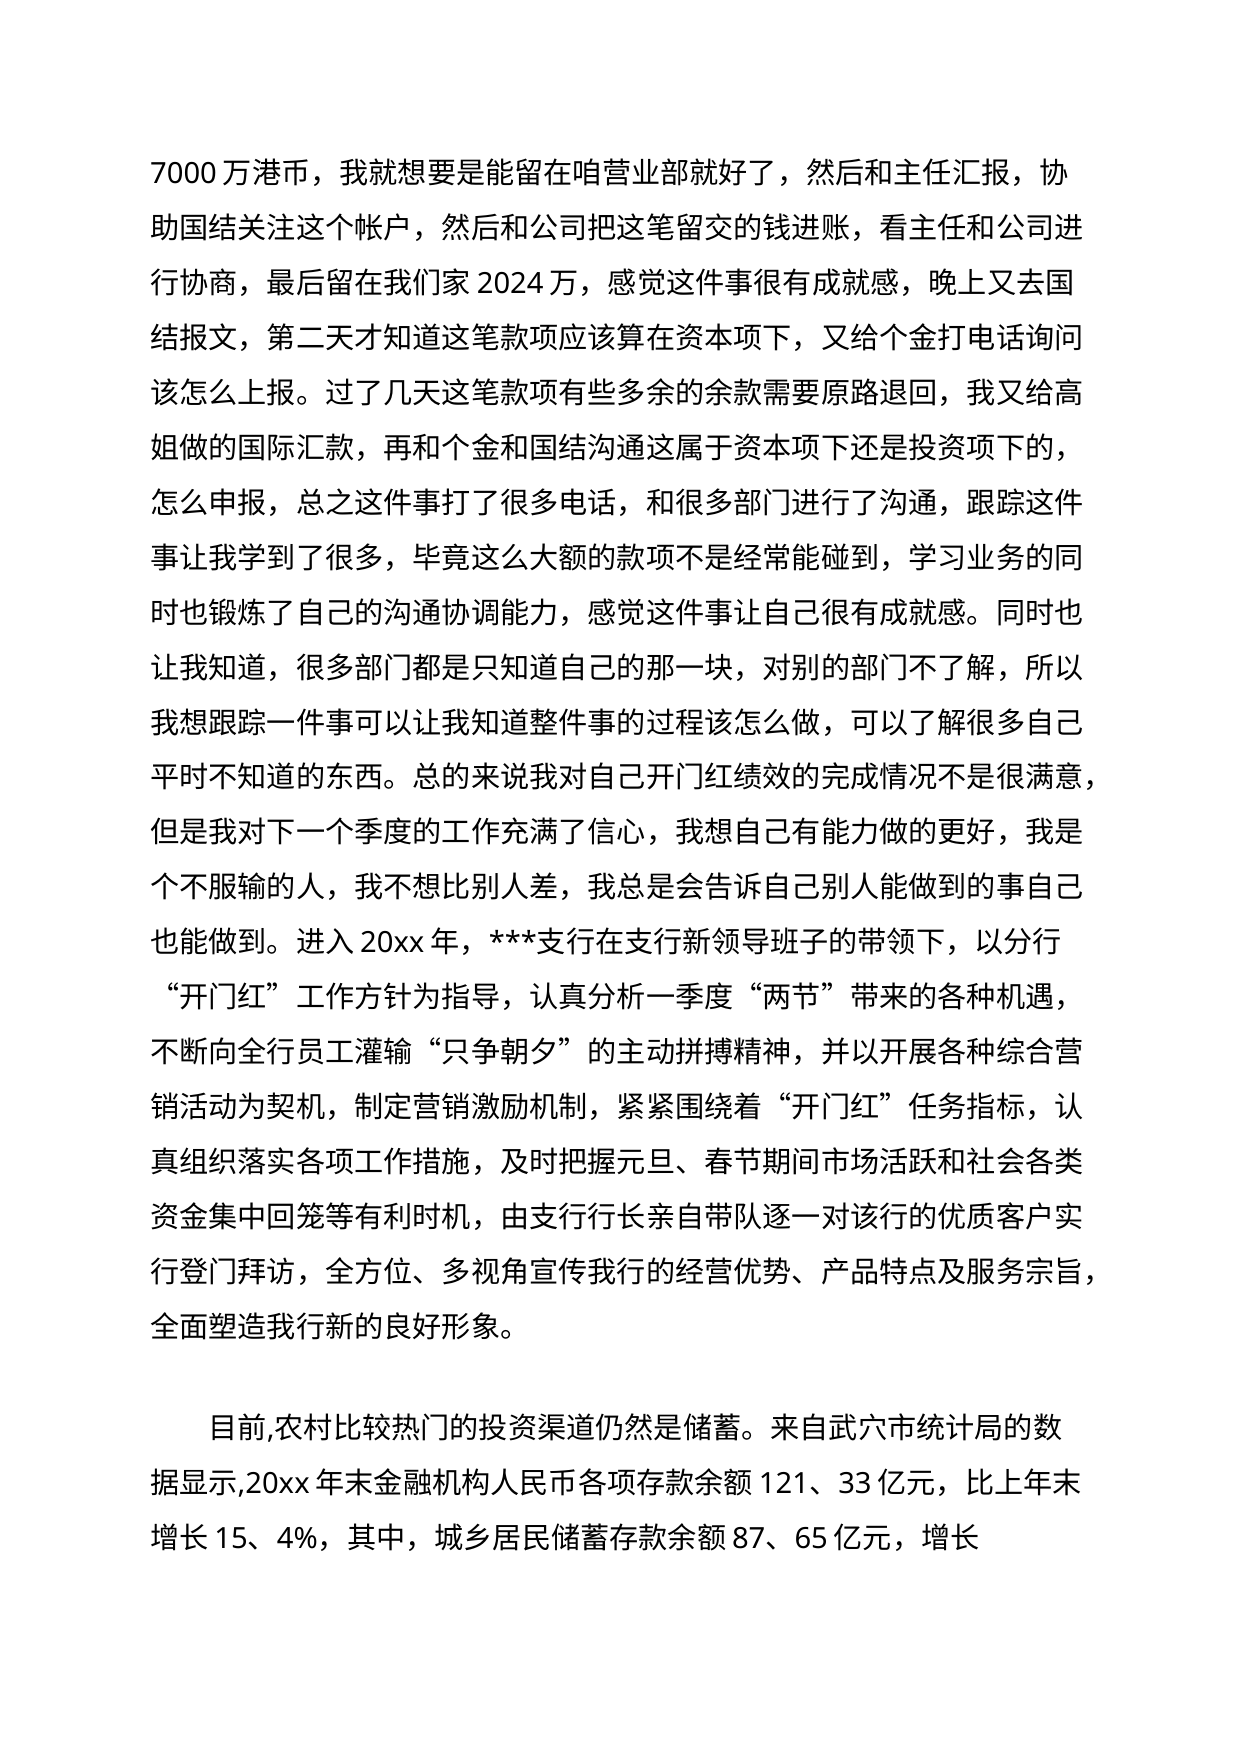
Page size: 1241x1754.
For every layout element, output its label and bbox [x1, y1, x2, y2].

text [150, 150, 1090, 1345]
text [150, 1405, 1090, 1557]
